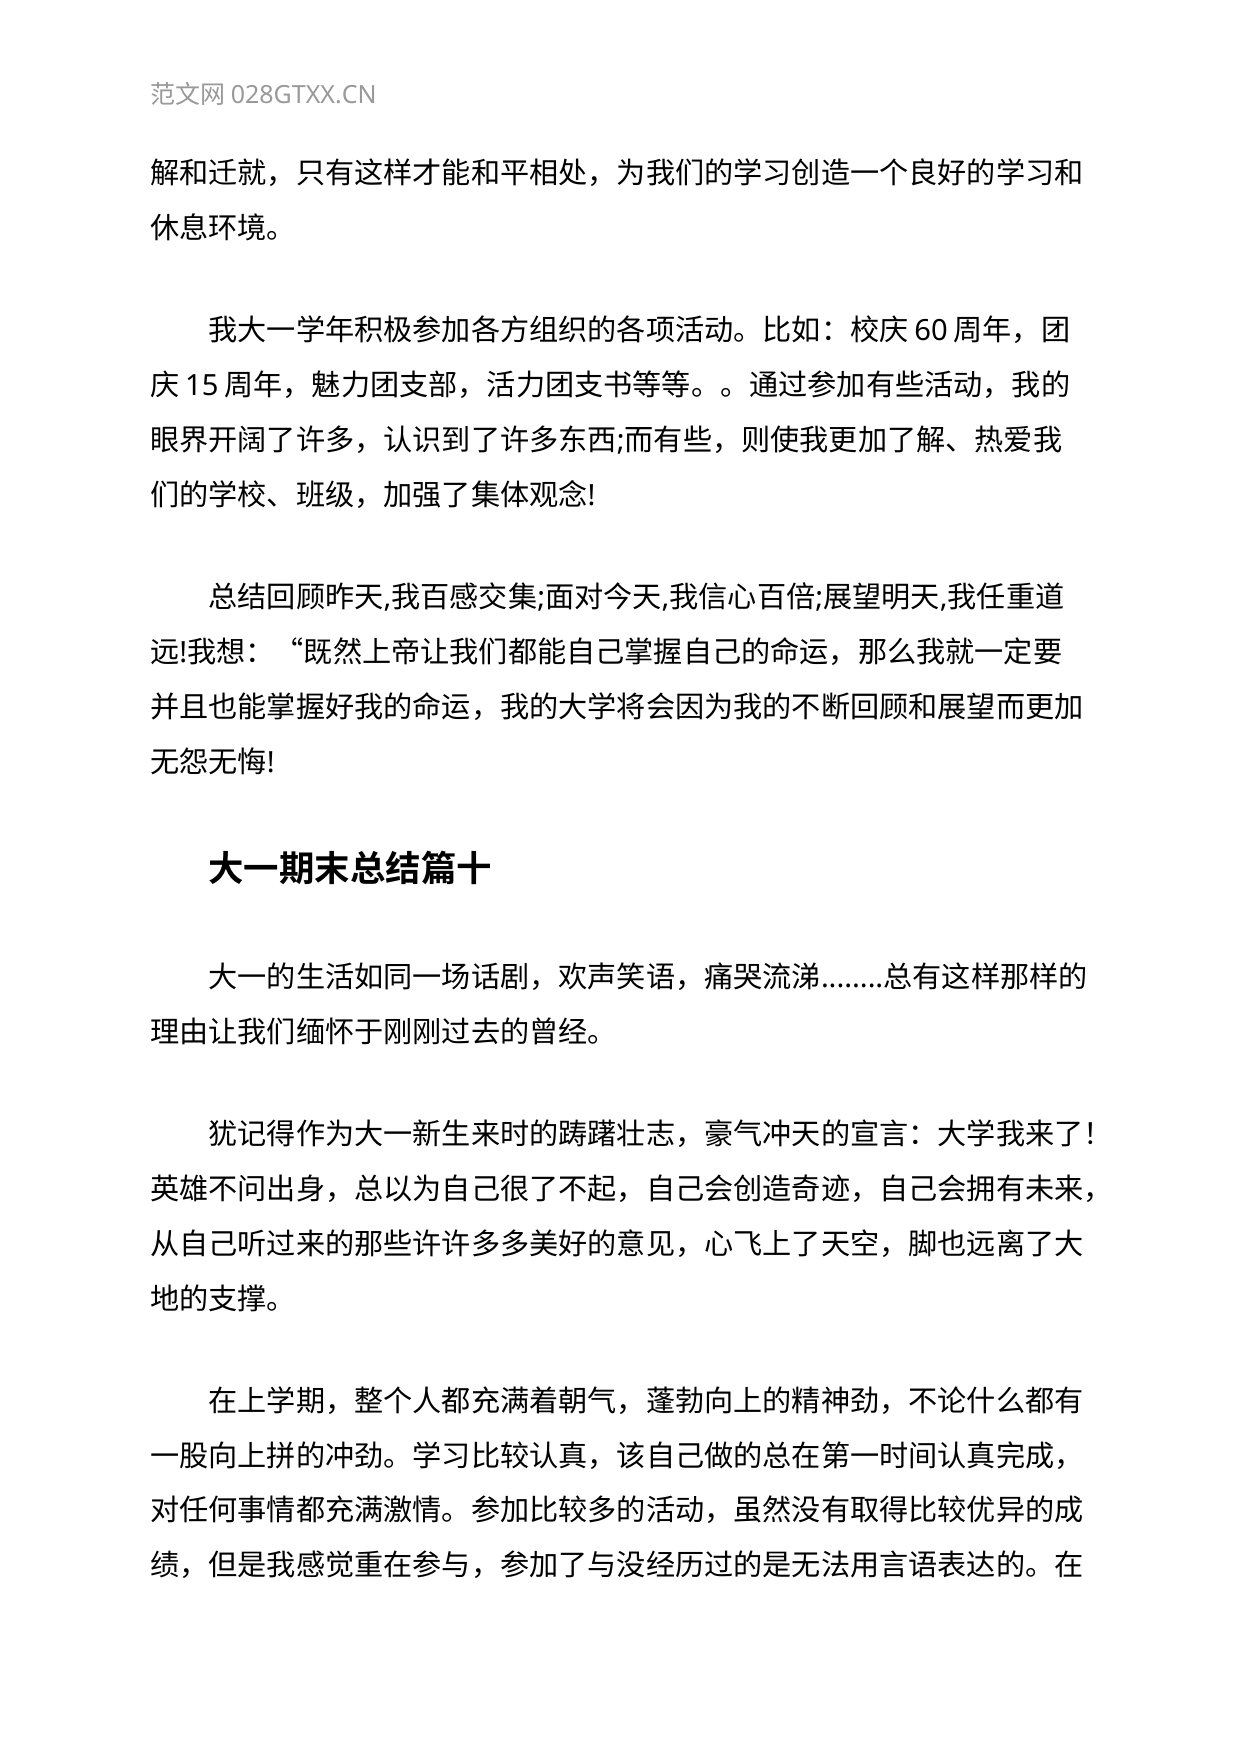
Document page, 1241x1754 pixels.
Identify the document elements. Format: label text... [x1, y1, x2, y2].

text 大一期末总结篇十 [150, 841, 1090, 892]
text 我大一学年积极参加各方组织的各项活动。比如：校庆60周年，团庆15周年，魅力团支部，活力团支书等等。。通过参加有些活动，我的眼界开阔了许多，认识到了许多东西;而有些，则使我更加了解、热爱我们的学校、班级，加强了集体观念! [150, 307, 1090, 514]
text 大一的生活如同一场话剧，欢声笑语，痛哭流涕........总有这样那样的理由让我们缅怀于刚刚过去的曾经。 [150, 954, 1090, 1051]
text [150, 1377, 1090, 1584]
text 总结回顾昨天,我百感交集;面对今天,我信心百倍;展望明天,我任重道远!我想：“既然上帝让我们都能自己掌握自己的命运，那么我就一定要并且也能掌握好我的命运，我的大学将会因为我的不断回顾和展望而更加无怨无悔! [150, 574, 1090, 781]
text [150, 150, 1090, 247]
text 犹记得作为大一新生来时的踌躇壮志，豪气冲天的宣言：大学我来了！英雄不问出身，总以为自己很了不起，自己会创造奇迹，自己会拥有未来，从自己听过来的那些许许多多美好的意见，心飞上了天空，脚也远离了大地的支撑。 [150, 1111, 1090, 1318]
